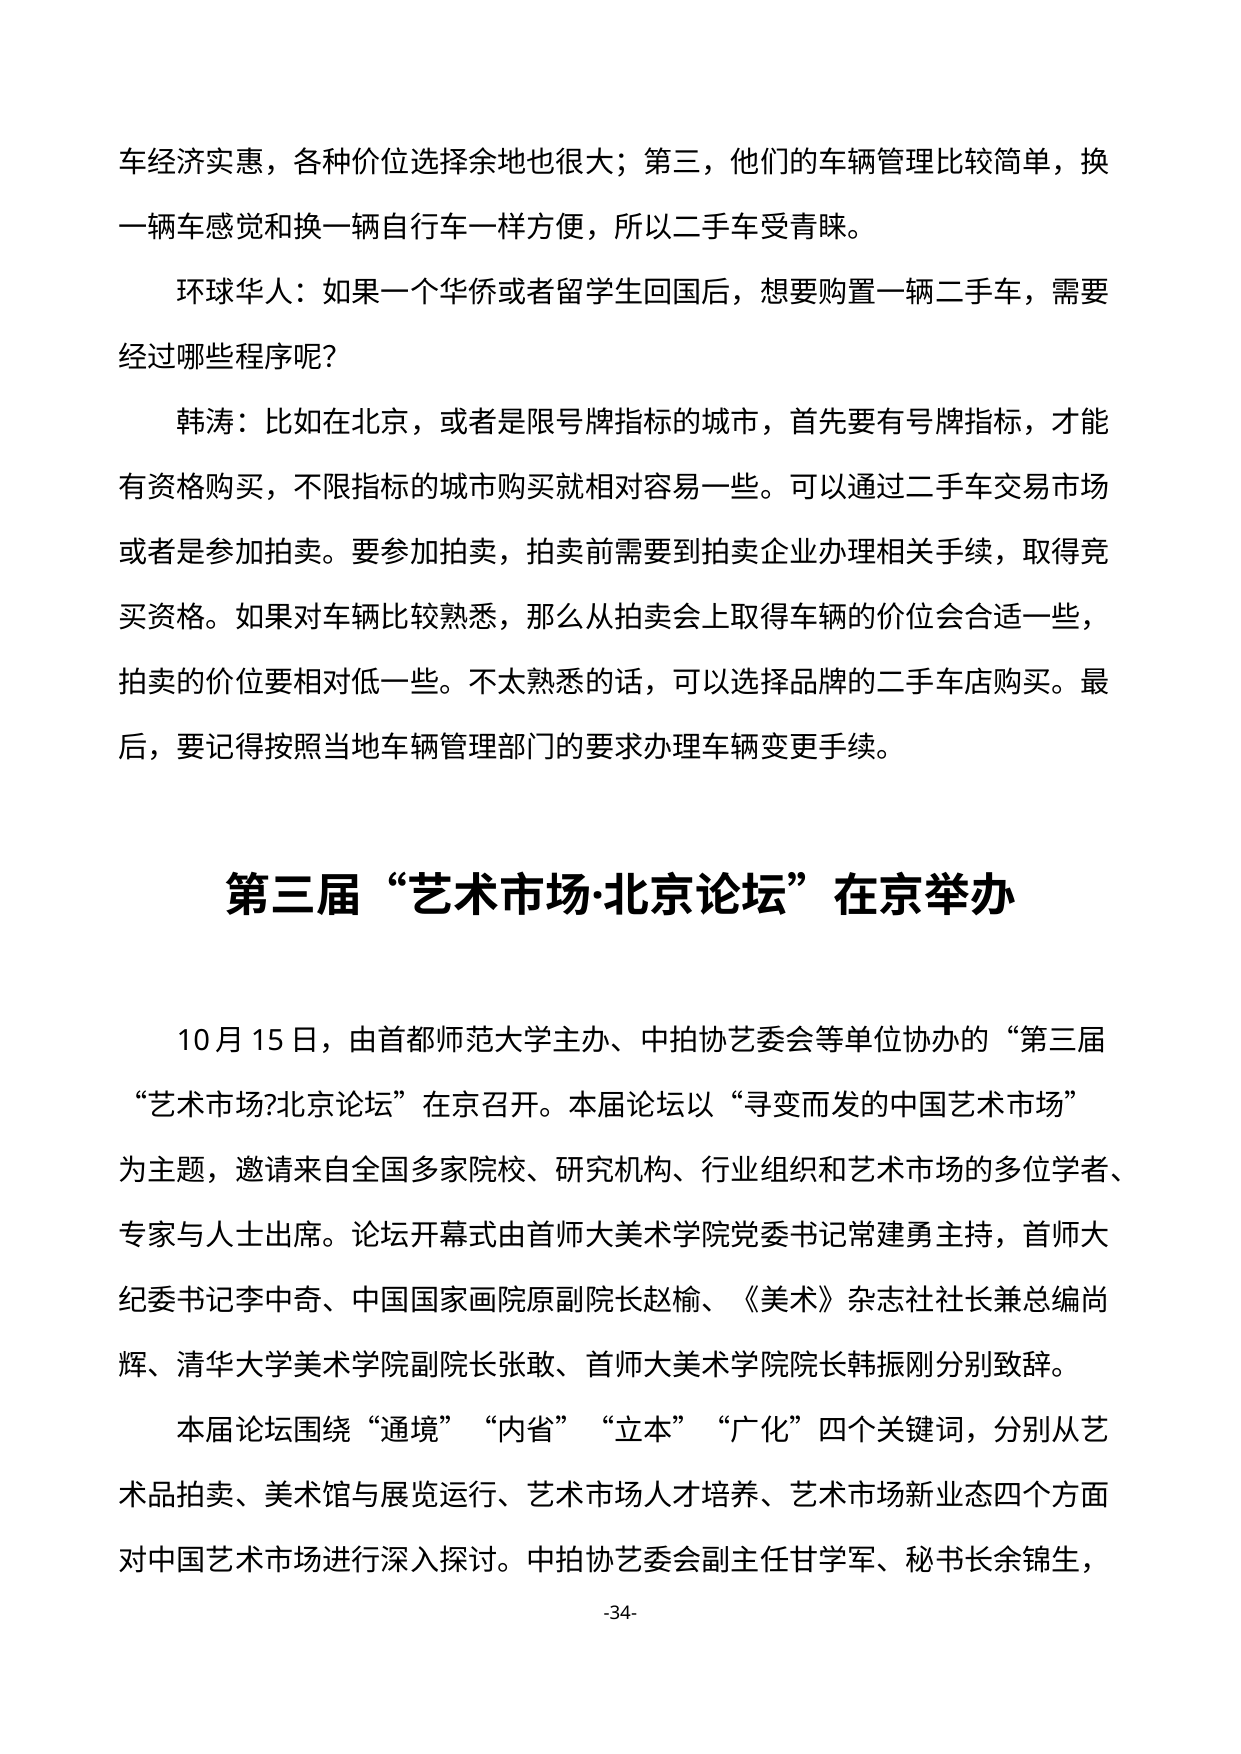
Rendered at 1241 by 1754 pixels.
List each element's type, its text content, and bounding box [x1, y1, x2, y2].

text 10月15日，由首都师范大学主办、中拍协艺委会等单位协办的“第三届“艺术市场?北京论坛”在京召开。本届论坛以“寻变而发的中国艺术市场”为主题，邀请来自全国多家院校、研究机构、行业组织和艺术市场的多位学者、专家与人士出席。论坛开幕式由首师大美术学院党委书记常建勇主持，首师大纪委书记李中奇、中国国家画院原副院长赵榆、《美术》杂志社社长兼总编尚辉、清华大学美术学院副院长张敢、首师大美术学院院长韩振刚分别致辞。 [118, 1005, 1122, 1395]
text 第三届“艺术市场·北京论坛”在京举办 [118, 843, 1122, 940]
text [118, 128, 1122, 258]
text 韩涛：比如在北京，或者是限号牌指标的城市，首先要有号牌指标，才能有资格购买，不限指标的城市购买就相对容易一些。可以通过二手车交易市场或者是参加拍卖。要参加拍卖，拍卖前需要到拍卖企业办理相关手续，取得竞买资格。如果对车辆比较熟悉，那么从拍卖会上取得车辆的价位会合适一些，拍卖的价位要相对低一些。不太熟悉的话，可以选择品牌的二手车店购买。最后，要记得按照当地车辆管理部门的要求办理车辆变更手续。 [118, 388, 1122, 778]
text 环球华人：如果一个华侨或者留学生回国后，想要购置一辆二手车，需要经过哪些程序呢？ [118, 258, 1122, 388]
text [118, 1395, 1122, 1590]
